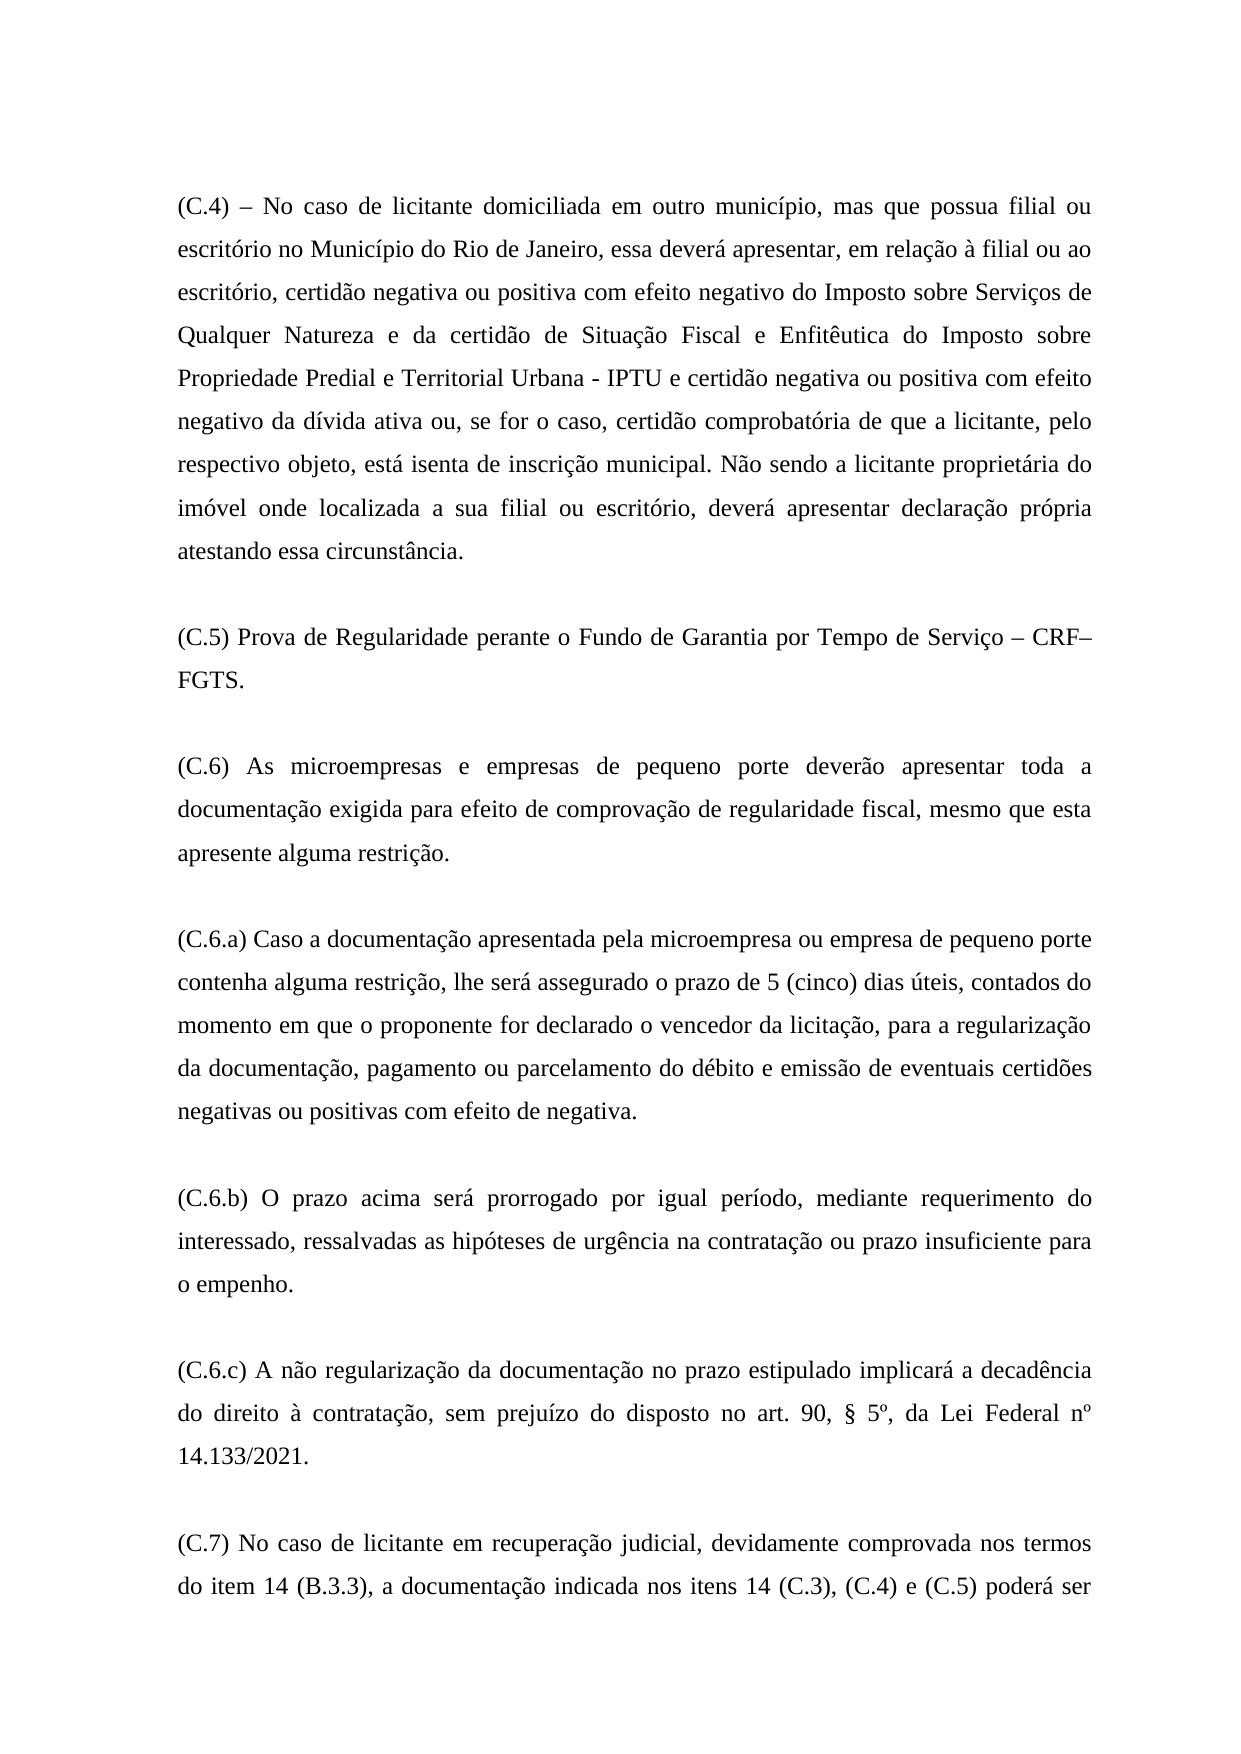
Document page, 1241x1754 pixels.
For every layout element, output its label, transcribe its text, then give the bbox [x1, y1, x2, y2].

text (C.5) Prova de Regularidade perante o Fundo de Garantia por Tempo de Serviço – CRF–FGTS. [177, 622, 1093, 694]
text (C.6.a) Caso a documentação apresentada pela microempresa ou empresa de pequeno porte contenha alguma restrição, lhe será assegurado o prazo de 5 (cinco) dias úteis, contados do momento em que o proponente for declarado o vencedor da licitação, para a regularização da documentação, pagamento ou parcelamento do débito e emissão de eventuais certidões negativas ou positivas com efeito de negativa. [177, 924, 1093, 1125]
text (C.6.c) A não regularização da documentação no prazo estipulado implicará a decadência do direito à contratação, sem prejuízo do disposto no art. 90, § 5º, da Lei Federal nº 14.133/2021. [177, 1355, 1093, 1470]
text (C.6.b) O prazo acima será prorrogado por igual período, mediante requerimento do interessado, ressalvadas as hipóteses de urgência na contratação ou prazo insuficiente para o empenho. [177, 1183, 1093, 1298]
text (C.4) – No caso de licitante domiciliada em outro município, mas que possua filial ou escritório no Município do Rio de Janeiro, essa deverá apresentar, em relação à filial ou ao escritório, certidão negativa ou positiva com efeito negativo do Imposto sobre Serviços de Qualquer Natureza e da certidão de Situação Fiscal e Enfitêutica do Imposto sobre Propriedade Predial e Territorial Urbana - IPTU e certidão negativa ou positiva com efeito negativo da dívida ativa ou, se for o caso, certidão comprobatória de que a licitante, pelo respectivo objeto, está isenta de inscrição municipal. Não sendo a licitante proprietária do imóvel onde localizada a sua filial ou escritório, deverá apresentar declaração própria atestando essa circunstância. [177, 191, 1093, 564]
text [177, 1528, 1093, 1599]
text (C.6) As microempresas e empresas de pequeno porte deverão apresentar toda a documentação exigida para efeito de comprovação de regularidade fiscal, mesmo que esta apresente alguma restrição. [177, 751, 1093, 866]
